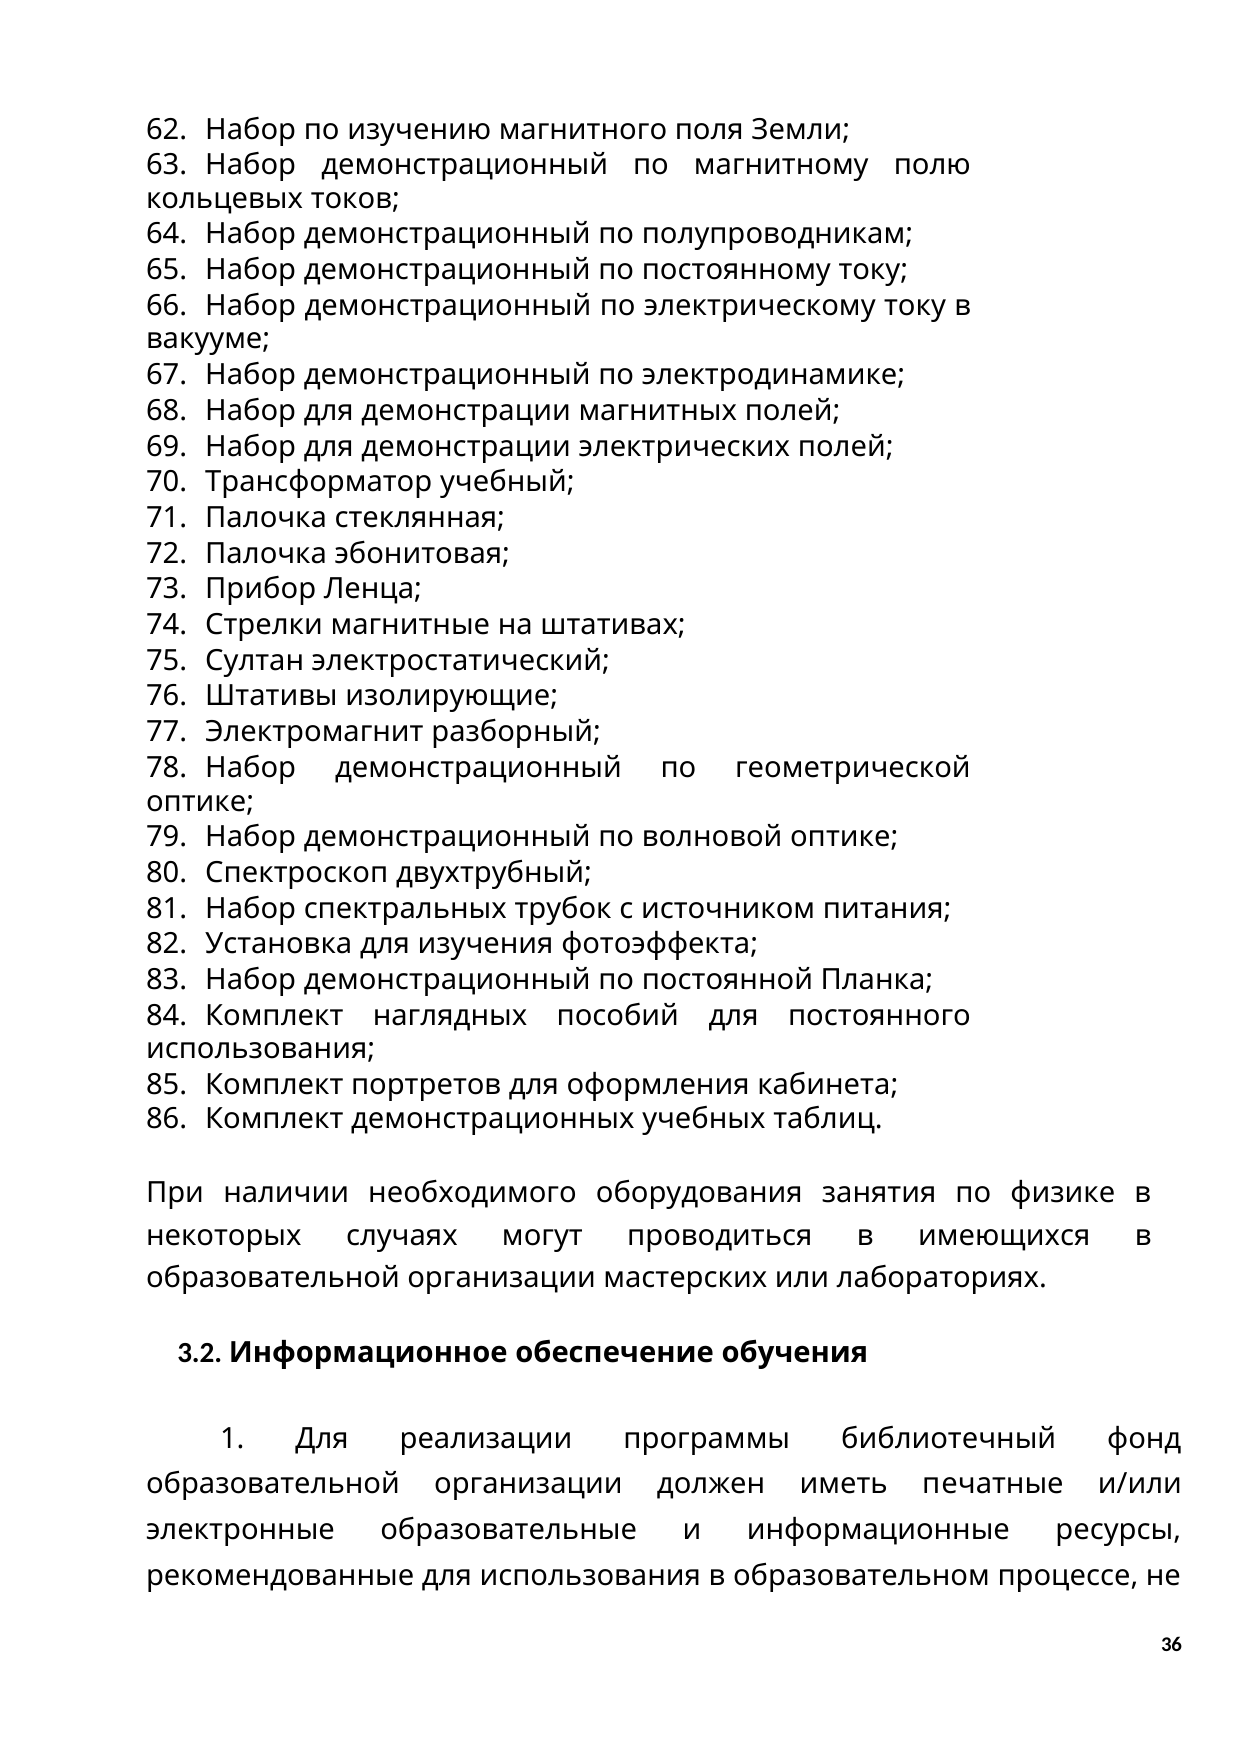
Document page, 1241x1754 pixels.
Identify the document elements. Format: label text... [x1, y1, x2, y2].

title 82. Установка для изучения фотоэффекта; [146, 927, 971, 960]
title 86. Комплект демонстрационных учебных таблиц. [146, 1103, 971, 1135]
title 72. Палочка эбонитовая; [146, 536, 971, 570]
title 67. Набор демонстрационный по электродинамике; [146, 358, 971, 391]
title 66. Набор демонстрационный по электрическому току в вакууме; [146, 288, 971, 356]
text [146, 1417, 1182, 1593]
title 85. Комплект портретов для оформления кабинета; [146, 1068, 971, 1101]
title 84. Комплект наглядных пособий для постоянного использования; [146, 998, 971, 1066]
title 71. Палочка стеклянная; [146, 501, 971, 534]
title 79. Набор демонстрационный по волновой оптике; [146, 820, 971, 853]
title 62. Набор по изучению магнитного поля Земли; [146, 117, 971, 146]
title 75. Султан электростатический; [146, 643, 971, 677]
title 74. Стрелки магнитные на штативах; [146, 608, 971, 641]
title 78. Набор демонстрационный по геометрической оптике; [146, 750, 971, 818]
title 81. Набор спектральных трубок с источником питания; [146, 891, 971, 925]
subtitle Информационное обеспечение обучения [177, 1331, 1182, 1371]
title 69. Набор для демонстрации электрических полей; [146, 429, 971, 463]
title 76. Штативы изолирующие; [146, 679, 971, 713]
title 80. Спектроскоп двухтрубный; [146, 855, 971, 889]
title 65. Набор демонстрационный по постоянному току; [146, 253, 971, 286]
title 83. Набор демонстрационный по постоянной Планка; [146, 962, 971, 996]
text При наличии необходимого оборудования занятия по физике в некоторых случаях могут проводиться в имеющихся в образовательной организации мастерских или лабораториях. [146, 1171, 1152, 1296]
title 68. Набор для демонстрации магнитных полей; [146, 393, 971, 427]
title 70. Трансформатор учебный; [146, 465, 971, 498]
title 73. Прибор Ленца; [146, 572, 971, 606]
title 63. Набор демонстрационный по магнитному полю кольцевых токов; [146, 148, 971, 215]
title 77. Электромагнит разборный; [146, 715, 971, 748]
title 64. Набор демонстрационный по полупроводникам; [146, 217, 971, 251]
